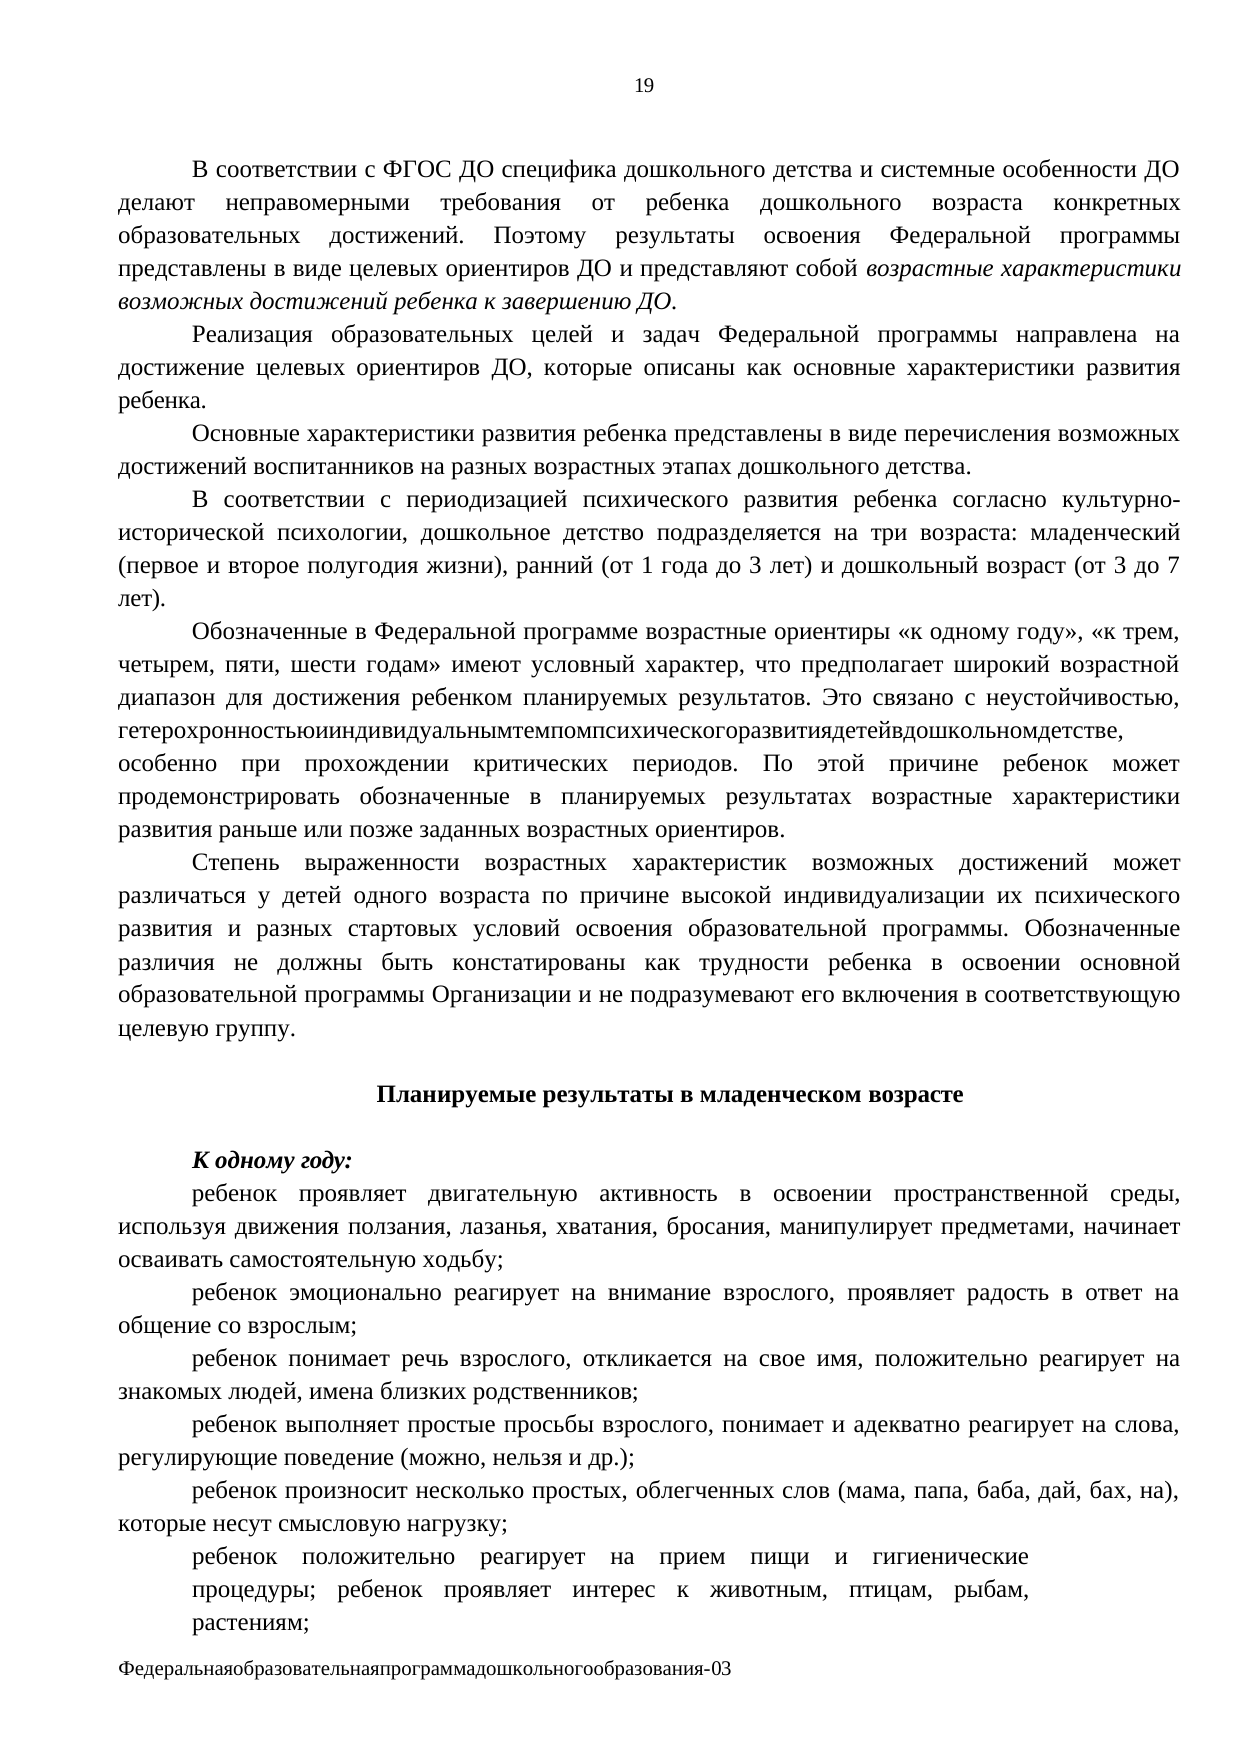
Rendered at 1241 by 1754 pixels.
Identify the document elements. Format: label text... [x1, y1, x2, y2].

text ребенок выполняет простые просьбы взрослого, понимает и адекватно реагирует на слова, регулирующие поведение (можно, нельзя и др.); [118, 1409, 1180, 1471]
text В соответствии с периодизацией психического развития ребенка согласно культурно- исторической психологии, дошкольное детство подразделяется на три возраста: младенческий (первое и второе полугодия жизни), ранний (от 1 года до 3 лет) и дошкольный возраст (от 3 до 7 лет). [118, 484, 1181, 612]
text Основные характеристики развития ребенка представлены в виде перечисления возможных достижений воспитанников на разных возрастных этапах дошкольного детства. [118, 418, 1181, 480]
text ребенок понимает речь взрослого, откликается на свое имя, положительно реагирует на знакомых людей, имена близких родственников; [118, 1343, 1181, 1405]
text Обозначенные в Федеральной программе возрастные ориентиры «к одному году», «к трем, четырем, пяти, шести годам» имеют условный характер, что предполагает широкий возрастной диапазон для достижения ребенком планируемых результатов. Это связано с неустойчивостью, гетерохронностьюииндивидуальнымтемпомпсихическогоразвитиядетейвдошкольномдетстве, особенно при прохождении критических периодов. По этой причине ребенок может продемонстрировать обозначенные в планируемых результатах возрастные характеристики развития раньше или позже заданных возрастных ориентиров. [118, 616, 1181, 843]
text ребенок произносит несколько простых, облегченных слов (мама, папа, баба, дай, бах, на), которые несут смысловую нагрузку; [118, 1475, 1181, 1537]
text К одному году: [192, 1145, 1207, 1174]
text ребенок эмоционально реагирует на внимание взрослого, проявляет радость в ответ на общение со взрослым; [118, 1277, 1181, 1339]
text Реализация образовательных целей и задач Федеральной программы направлена на достижение целевых ориентиров ДО, которые описаны как основные характеристики развития ребенка. [118, 319, 1181, 414]
text ребенок проявляет двигательную активность в освоении пространственной среды, используя движения ползания, лазанья, хватания, бросания, манипулирует предметами, начинает осваивать самостоятельную ходьбу; [118, 1178, 1181, 1273]
text ребенок положительно реагирует на прием пищи и гигиенические процедуры; ребенок проявляет интерес к животным, птицам, рыбам, растениям; [192, 1541, 1030, 1636]
list Планируемые результаты в младенческом возрасте [96, 1079, 1207, 1108]
text Степень выраженности возрастных характеристик возможных достижений может различаться у детей одного возраста по причине высокой индивидуализации их психического развития и разных стартовых условий освоения образовательной программы. Обозначенные различия не должны быть констатированы как трудности ребенка в освоении основной образовательной программы Организации и не подразумевают его включения в соответствующую целевую группу. [118, 847, 1182, 1041]
text В соответствии с ФГОС ДО специфика дошкольного детства и системные особенности ДО делают неправомерными требования от ребенка дошкольного возраста конкретных образовательных достижений. Поэтому результаты освоения Федеральной программы представлены в виде целевых ориентиров ДО и представляют собой возрастные характеристики возможных достижений ребенка к завершению ДО. [118, 154, 1181, 315]
